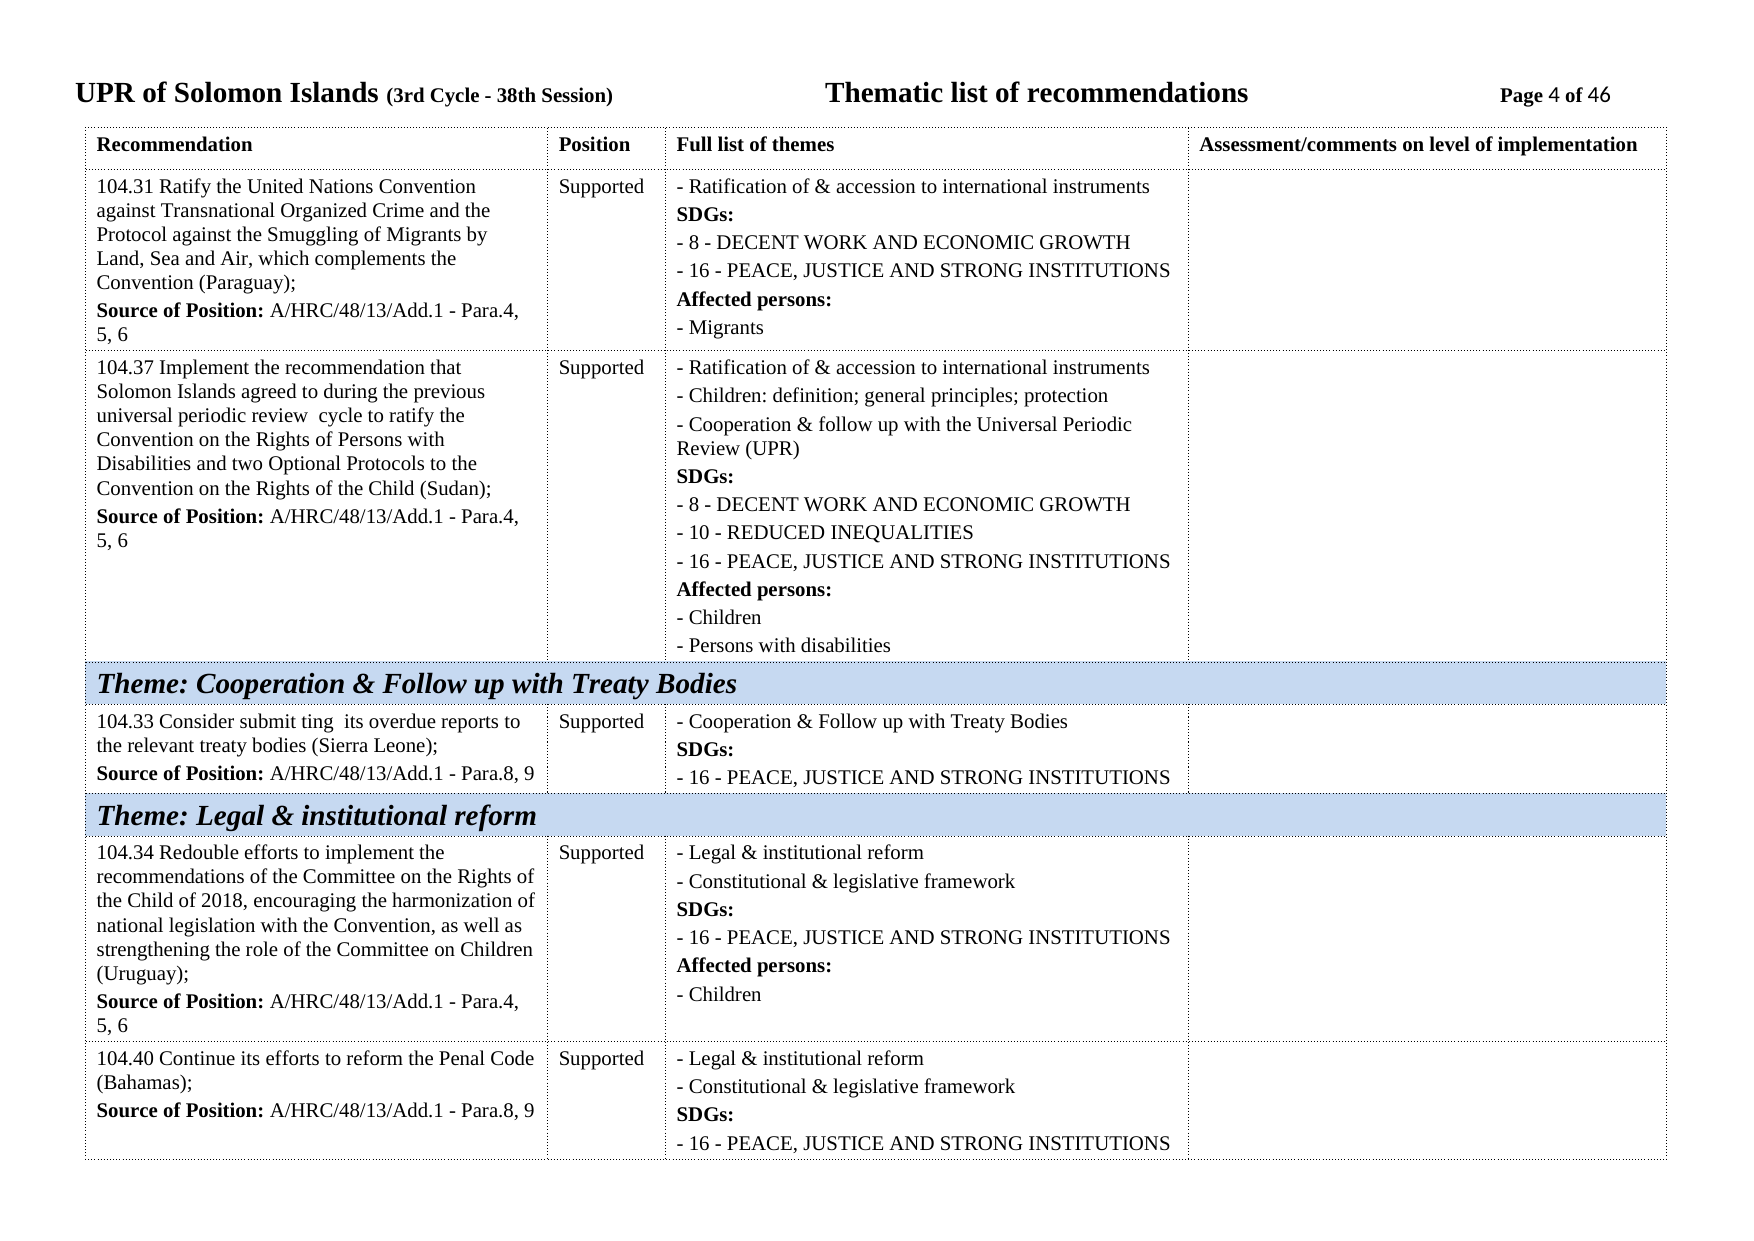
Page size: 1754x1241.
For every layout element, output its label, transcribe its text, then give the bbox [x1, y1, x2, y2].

table_header Assessment/comments on level of implementation [1188, 127, 1666, 169]
table_cell [1188, 350, 1666, 661]
table_cell - Legal & institutional reform - Constitutional & legislative framework SDGs: - 16 - PEACE, JUSTICE AND STRONG INSTITUTIONS [665, 1041, 1188, 1159]
table_cell [1188, 704, 1666, 793]
table_header Recommendation [85, 127, 547, 169]
table_cell 104.33 Consider submit ting its overdue reports to the relevant treaty bodies (Sierra Leone); Source of Position: A/HRC/48/13/Add.1 - Para.8, 9 [85, 704, 547, 793]
table_cell Supported [547, 350, 665, 661]
table_cell - Cooperation & Follow up with Treaty Bodies SDGs: - 16 - PEACE, JUSTICE AND STRONG INSTITUTIONS [665, 704, 1188, 793]
table_header Full list of themes [665, 127, 1188, 169]
table_cell Supported [547, 704, 665, 793]
table_cell 104.37 Implement the recommendation that Solomon Islands agreed to during the previous universal periodic review cycle to ratify the Convention on the Rights of Persons with Disabilities and two Optional Protocols to the Convention on the Rights of the Child (Sudan); Source of Position: A/HRC/48/13/Add.1 - Para.4, 5, 6 [85, 350, 547, 661]
table_cell [1188, 1041, 1666, 1159]
table_cell - Ratification of & accession to international instruments - Children: definition; general principles; protection - Cooperation & follow up with the Universal Periodic Review (UPR) SDGs: - 8 - DECENT WORK AND ECONOMIC GROWTH - 10 - REDUCED INEQUALITIES - 16 - PEACE, JUSTICE AND STRONG INSTITUTIONS Affected persons: - Children - Persons with disabilities [665, 350, 1188, 661]
table_cell Supported [547, 1041, 665, 1159]
table_cell 104.40 Continue its efforts to reform the Penal Code (Bahamas); Source of Position: A/HRC/48/13/Add.1 - Para.8, 9 [85, 1041, 547, 1159]
table_cell - Ratification of & accession to international instruments SDGs: - 8 - DECENT WORK AND ECONOMIC GROWTH - 16 - PEACE, JUSTICE AND STRONG INSTITUTIONS Affected persons: - Migrants [665, 169, 1188, 350]
table_cell - Legal & institutional reform - Constitutional & legislative framework SDGs: - 16 - PEACE, JUSTICE AND STRONG INSTITUTIONS Affected persons: - Children [665, 836, 1188, 1041]
table_cell Supported [547, 836, 665, 1041]
table_header Position [547, 127, 665, 169]
table_cell 104.34 Redouble efforts to implement the recommendations of the Committee on the Rights of the Child of 2018, encouraging the harmonization of national legislation with the Convention, as well as strengthening the role of the Committee on Children (Uruguay); Source of Position: A/HRC/48/13/Add.1 - Para.4, 5, 6 [85, 836, 547, 1041]
table_cell Theme: Legal & institutional reform [85, 793, 1666, 836]
table_cell Supported [547, 169, 665, 350]
table_cell Theme: Cooperation & Follow up with Treaty Bodies [85, 661, 1666, 704]
table_cell 104.31 Ratify the United Nations Convention against Transnational Organized Crime and the Protocol against the Smuggling of Migrants by Land, Sea and Air, which complements the Convention (Paraguay); Source of Position: A/HRC/48/13/Add.1 - Para.4, 5, 6 [85, 169, 547, 350]
table_cell [1188, 169, 1666, 350]
table_cell [1188, 836, 1666, 1041]
